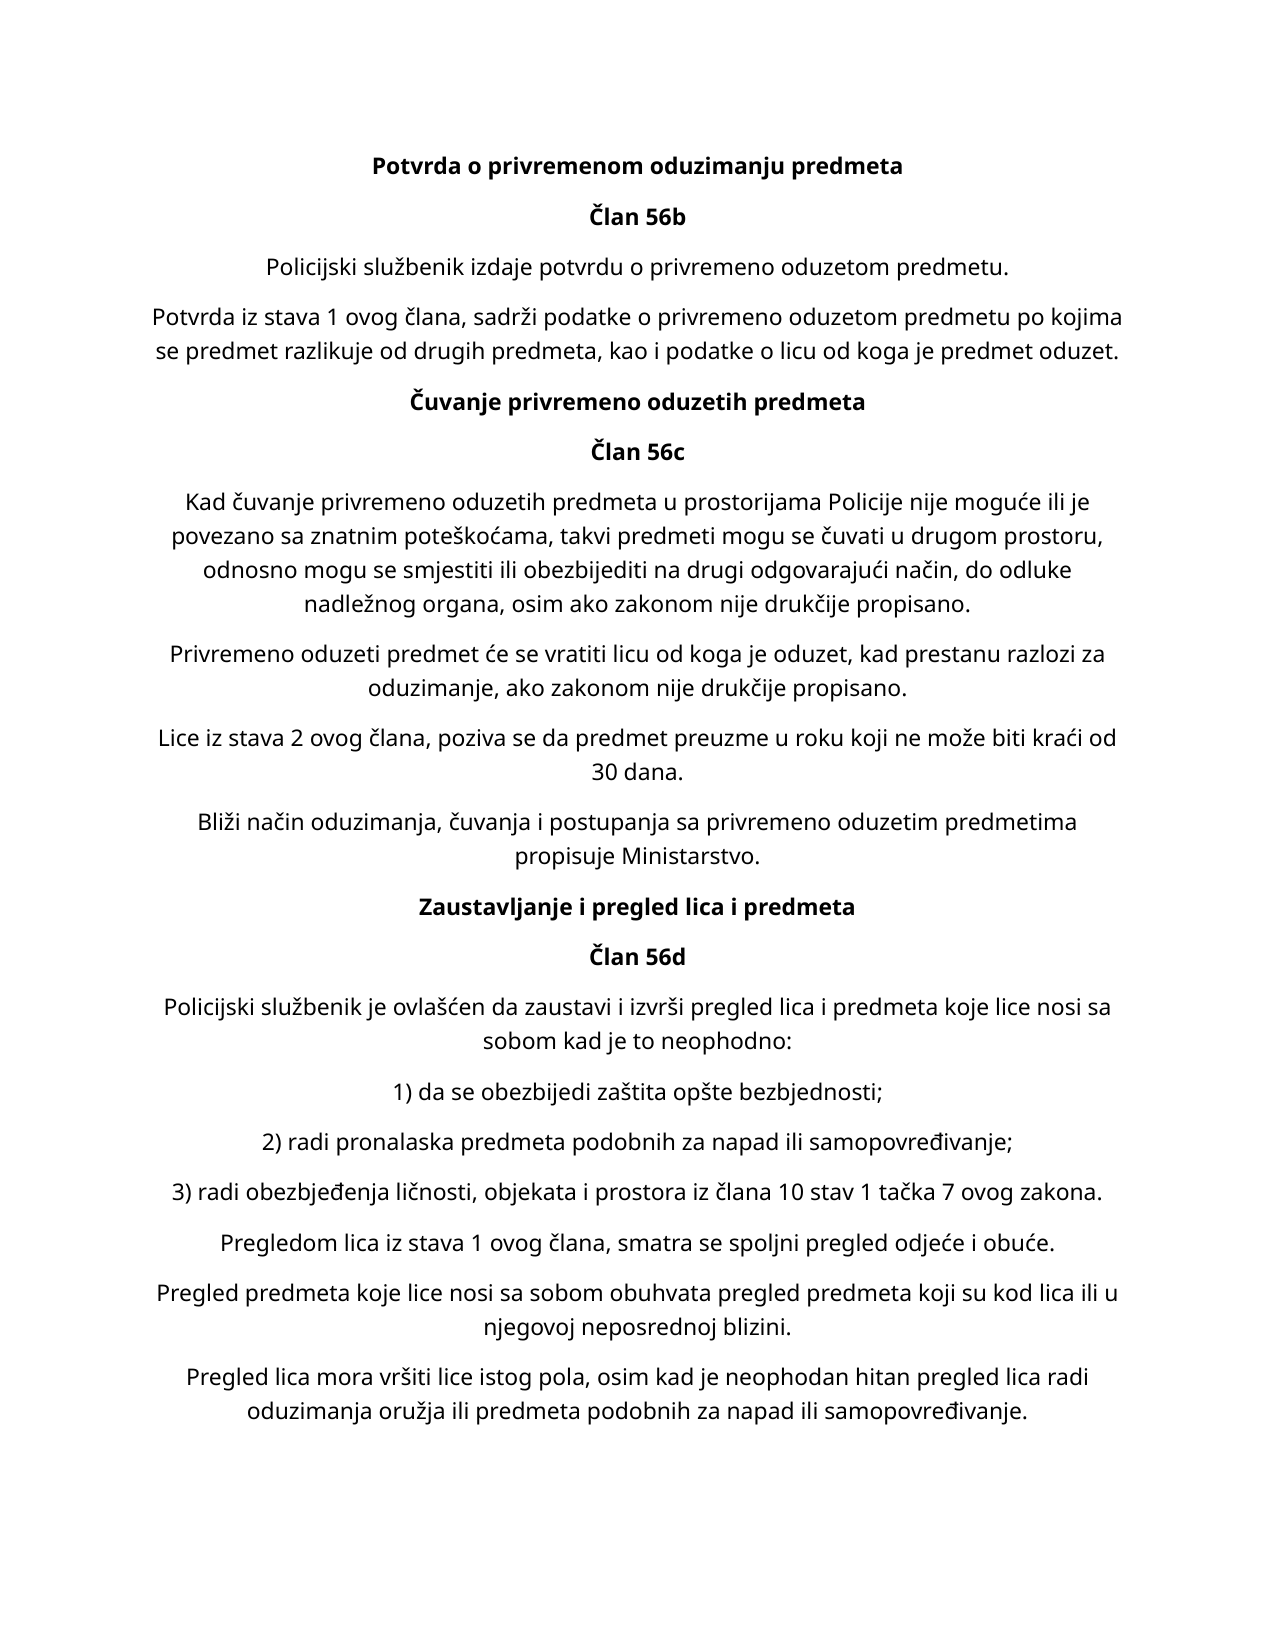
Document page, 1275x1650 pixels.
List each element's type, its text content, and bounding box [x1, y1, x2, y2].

text Član 56b [150, 200, 1125, 232]
text Pregled lica mora vršiti lice istog pola, osim kad je neophodan hitan pregled lica radi oduzimanja oružja ili predmeta podobnih za napad ili samopovređivanje. [150, 1361, 1125, 1426]
text Kad čuvanje privremeno oduzetih predmeta u prostorijama Policije nije moguće ili je povezano sa znatnim poteškoćama, takvi predmeti mogu se čuvati u drugom prostoru, odnosno mogu se smjestiti ili obezbijediti na drugi odgovarajući način, do odluke nadležnog organa, osim ako zakonom nije drukčije propisano. [150, 486, 1125, 619]
text Lice iz stava 2 ovog člana, poziva se da predmet preuzme u roku koji ne može biti kraći od 30 dana. [150, 722, 1125, 787]
text Bliži način oduzimanja, čuvanja i postupanja sa privremeno oduzetim predmetima propisuje Ministarstvo. [150, 806, 1125, 871]
text Pregledom lica iz stava 1 ovog člana, smatra se spoljni pregled odjeće i obuće. [150, 1227, 1125, 1258]
text Čuvanje privremeno oduzetih predmeta [150, 385, 1125, 417]
text Zaustavljanje i pregled lica i predmeta [150, 890, 1125, 922]
text Potvrda o privremenom oduzimanju predmeta [150, 150, 1125, 181]
text Privremeno oduzeti predmet će se vratiti licu od koga je oduzet, kad prestanu razlozi za oduzimanje, ako zakonom nije drukčije propisano. [150, 638, 1125, 703]
text Član 56d [150, 941, 1125, 972]
text 3) radi obezbjeđenja ličnosti, objekata i prostora iz člana 10 stav 1 tačka 7 ovog zakona. [150, 1176, 1125, 1207]
text Policijski službenik izdaje potvrdu o privremeno oduzetom predmetu. [150, 251, 1125, 282]
text 2) radi pronalaska predmeta podobnih za napad ili samopovređivanje; [150, 1126, 1125, 1157]
text 1) da se obezbijedi zaštita opšte bezbjednosti; [150, 1075, 1125, 1107]
text Pregled predmeta koje lice nosi sa sobom obuhvata pregled predmeta koji su kod lica ili u njegovoj neposrednoj blizini. [150, 1277, 1125, 1342]
text Policijski službenik je ovlašćen da zaustavi i izvrši pregled lica i predmeta koje lice nosi sa sobom kad je to neophodno: [150, 991, 1125, 1056]
text Potvrda iz stava 1 ovog člana, sadrži podatke o privremeno oduzetom predmetu po kojima se predmet razlikuje od drugih predmeta, kao i podatke o licu od koga je predmet oduzet. [150, 301, 1125, 366]
text Član 56c [150, 436, 1125, 467]
